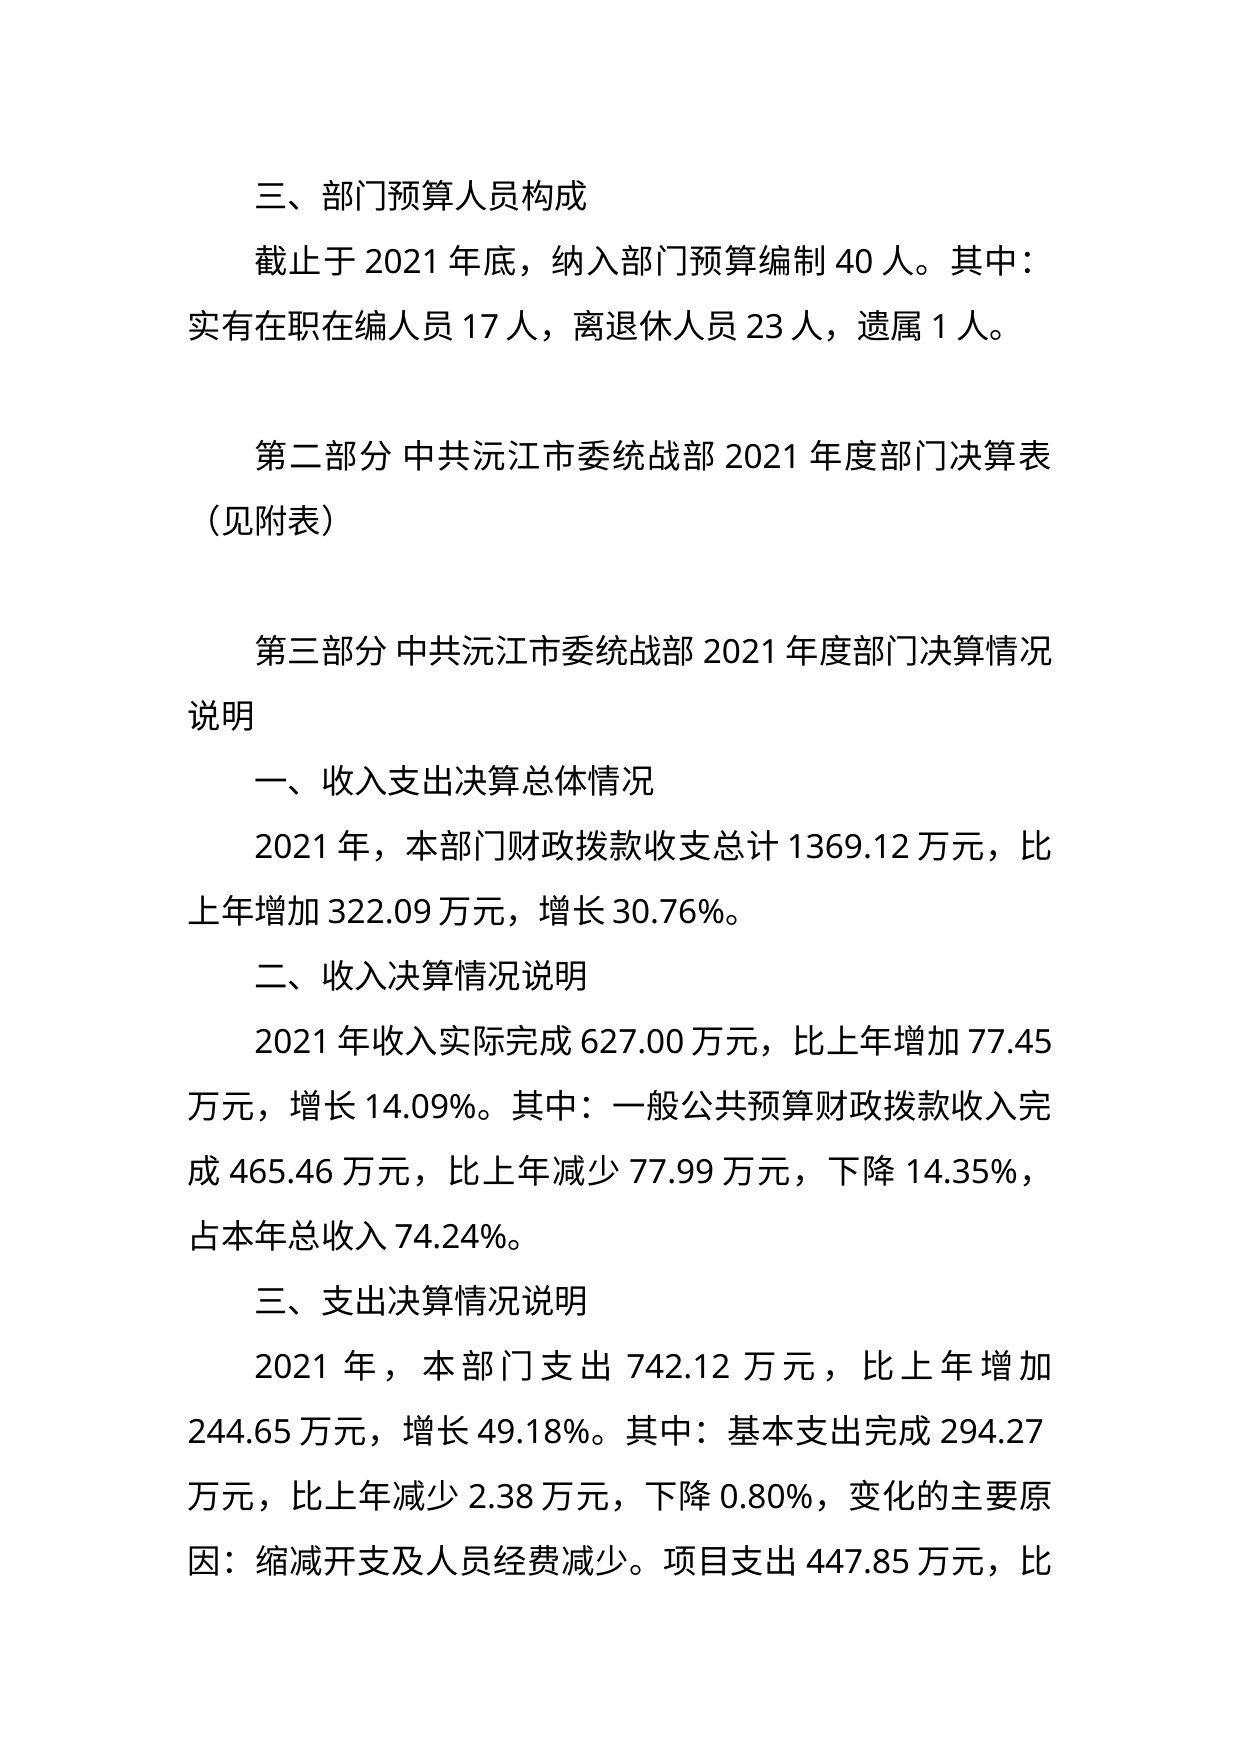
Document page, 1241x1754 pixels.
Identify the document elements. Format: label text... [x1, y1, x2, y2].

text 截止于2021年底，纳入部门预算编制40人。其中：实有在职在编人员17人，离退休人员23人，遗属1人。 [187, 227, 1053, 357]
text 2021年，本部门财政拨款收支总计1369.12万元，比上年增加322.09万元，增长30.76%。 [187, 812, 1053, 942]
text 2021年收入实际完成627.00万元，比上年增加77.45万元，增长14.09%。其中：一般公共预算财政拨款收入完成465.46万元，比上年减少77.99万元，下降14.35%，占本年总收入74.24%。 [187, 1007, 1053, 1267]
text 第三部分 中共沅江市委统战部2021年度部门决算情况说明 [187, 617, 1053, 747]
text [187, 1332, 1053, 1592]
text 二、收入决算情况说明 [187, 942, 1053, 1007]
text 三、支出决算情况说明 [187, 1267, 1053, 1332]
text 三、部门预算人员构成 [187, 162, 1053, 227]
text 第二部分 中共沅江市委统战部2021年度部门决算表（见附表） [187, 422, 1053, 552]
text 一、收入支出决算总体情况 [187, 747, 1053, 812]
